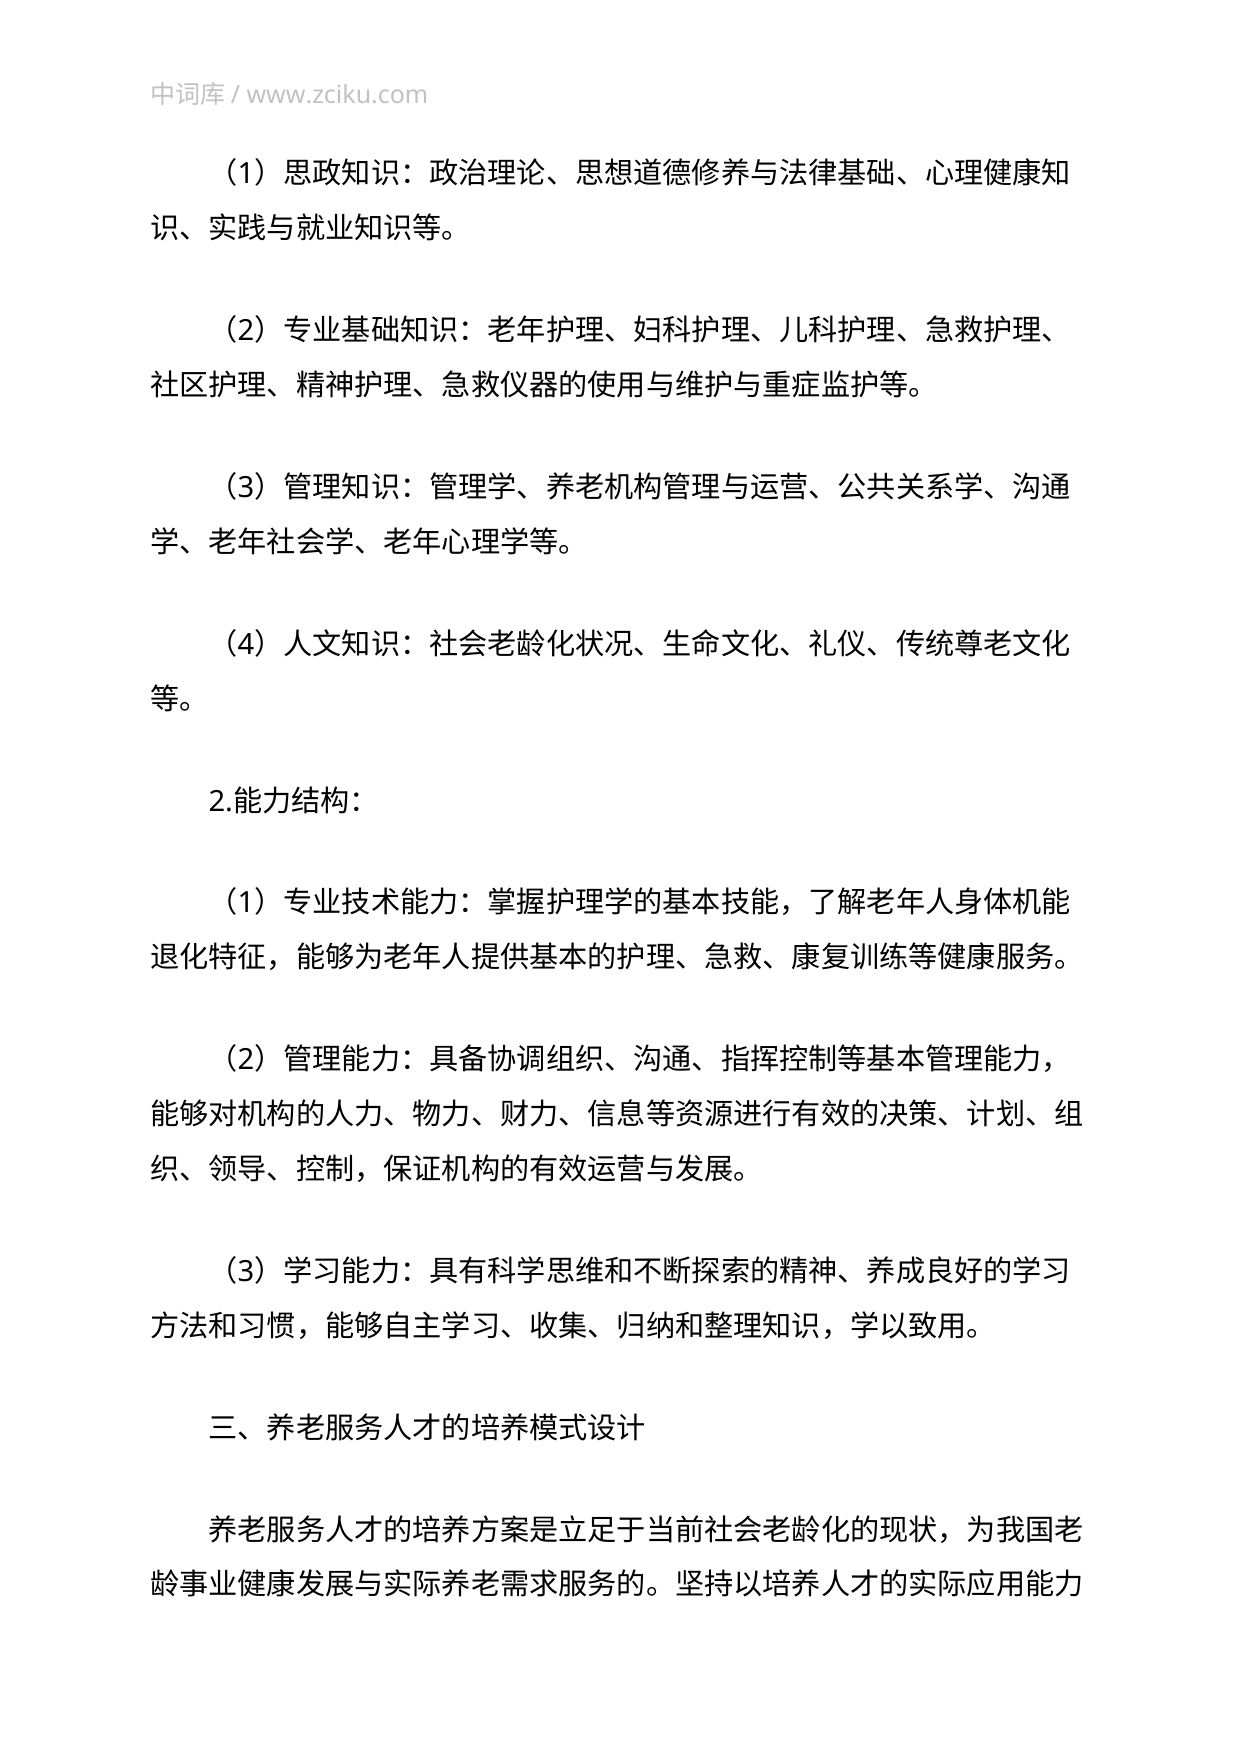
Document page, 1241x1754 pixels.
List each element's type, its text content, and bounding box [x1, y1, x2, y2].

text （3）管理知识：管理学、养老机构管理与运营、公共关系学、沟通学、老年社会学、老年心理学等。 [150, 463, 1090, 561]
text （1）思政知识：政治理论、思想道德修养与法律基础、心理健康知识、实践与就业知识等。 [150, 150, 1090, 247]
text （2）管理能力：具备协调组织、沟通、指挥控制等基本管理能力，能够对机构的人力、物力、财力、信息等资源进行有效的决策、计划、组织、领导、控制，保证机构的有效运营与发展。 [150, 1036, 1090, 1188]
text （2）专业基础知识：老年护理、妇科护理、儿科护理、急救护理、社区护理、精神护理、急救仪器的使用与维护与重症监护等。 [150, 307, 1090, 404]
text （1）专业技术能力：掌握护理学的基本技能，了解老年人身体机能退化特征，能够为老年人提供基本的护理、急救、康复训练等健康服务。 [150, 879, 1090, 976]
text （4）人文知识：社会老龄化状况、生命文化、礼仪、传统尊老文化等。 [150, 620, 1090, 718]
text 2.能力结构： [150, 777, 1090, 819]
text 三、养老服务人才的培养模式设计 [150, 1404, 1090, 1447]
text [150, 1506, 1090, 1603]
text （3）学习能力：具有科学思维和不断探索的精神、养成良好的学习方法和习惯，能够自主学习、收集、归纳和整理知识，学以致用。 [150, 1247, 1090, 1345]
